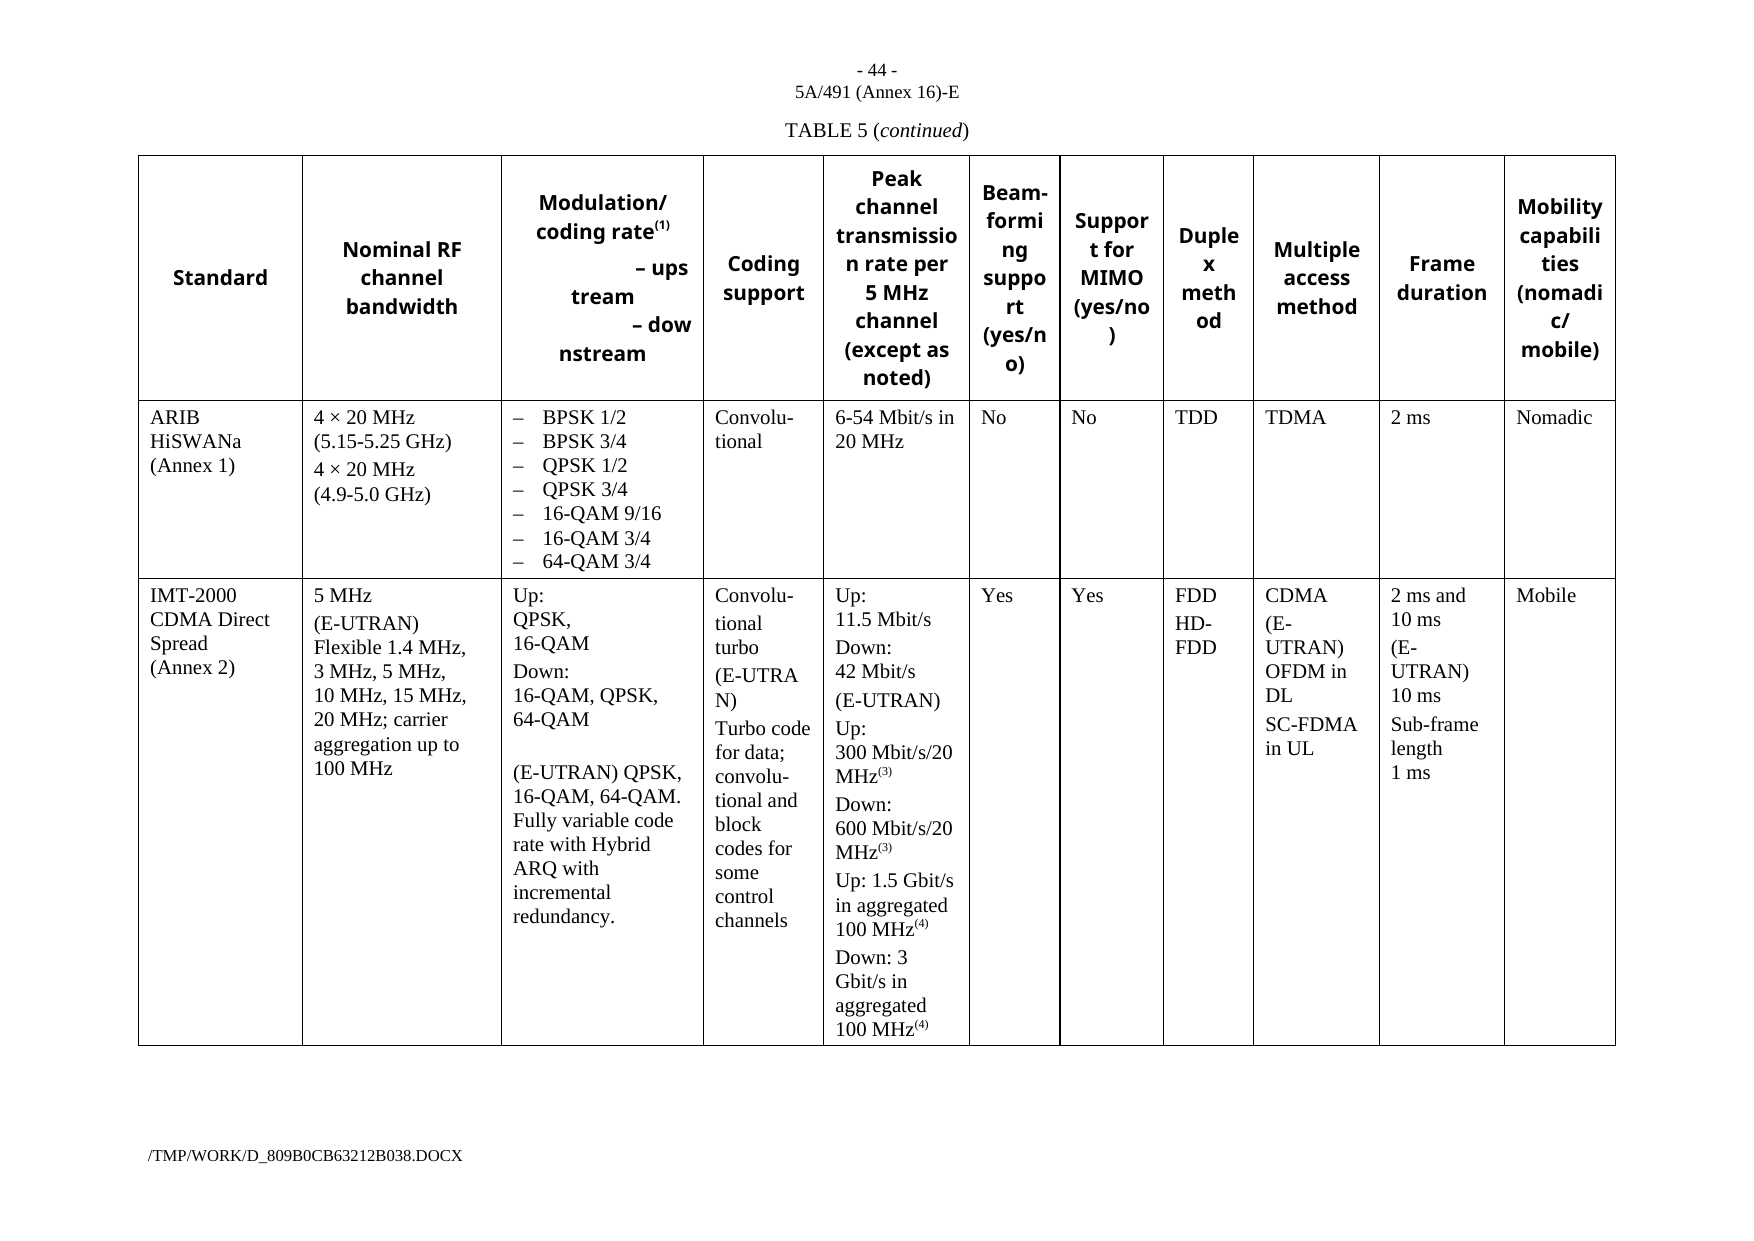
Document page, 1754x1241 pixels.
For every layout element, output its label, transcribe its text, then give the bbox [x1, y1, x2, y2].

table_header Frame duration [1380, 156, 1504, 400]
table_cell CDMA (E-UTRAN) OFDM in DL SC-FDMA in UL [1254, 579, 1379, 1045]
table_cell Convolu-tional [704, 401, 823, 578]
table_cell 2 ms and 10 ms (E-UTRAN) 10 ms Sub-frame length 1 ms [1380, 579, 1504, 1045]
table_cell Up: QPSK, 16-QAM Down: 16-QAM, QPSK, 64-QAM (E-UTRAN) QPSK, 16-QAM, 64-QAM. Fully variable code rate with Hybrid ARQ with incremental redundancy. [502, 579, 703, 1045]
table_cell Convolu- tional turbo (E-UTRAN) Turbo code for data; convolu-tional and block codes for some control channels [704, 579, 823, 1045]
table_cell – BPSK 1/2 – BPSK 3/4 – QPSK 1/2 – QPSK 3/4 – 16-QAM 9/16 – 16-QAM 3/4 – 64-QAM 3/4 [502, 401, 703, 578]
table_cell TDMA [1254, 401, 1379, 578]
table_header Support for MIMO (yes/no) [1061, 156, 1163, 400]
table_cell Yes [970, 579, 1059, 1045]
table_cell IMT-2000 CDMA Direct Spread (Annex 2) [139, 579, 302, 1045]
table_cell 5 MHz (E-UTRAN) Flexible 1.4 MHz, 3 MHz, 5 MHz, 10 MHz, 15 MHz, 20 MHz; carrier aggregation up to 100 MHz [303, 579, 501, 1045]
table_header Standard [139, 156, 302, 400]
table_header Beam-forming support (yes/no) [970, 156, 1059, 400]
text TABLE 5 (continued) [148, 118, 1606, 142]
table_cell TDD [1164, 401, 1253, 578]
table_cell No [970, 401, 1059, 578]
table_header Multiple access method [1254, 156, 1379, 400]
table_cell Nomadic [1505, 401, 1615, 578]
table_cell Up: 11.5 Mbit/s Down: 42 Mbit/s (E-UTRAN) Up: 300 Mbit/s/20 MHz(3) Down: 600 Mbit/s/20 MHz(3) Up: 1.5 Gbit/s in aggregated 100 MHz(4) Down: 3 Gbit/s in aggregated 100 MHz(4) [824, 579, 969, 1045]
table_cell Yes [1061, 579, 1163, 1045]
table_cell 4 × 20 MHz (5.15-5.25 GHz) 4 × 20 MHz (4.9-5.0 GHz) [303, 401, 501, 578]
table_cell FDD HD-FDD [1164, 579, 1253, 1045]
table_header Modulation/ coding rate(1) – upstream – downstream [502, 156, 703, 400]
table_header Mobility capabilities (nomadic/ mobile) [1505, 156, 1615, 400]
table_cell No [1061, 401, 1163, 578]
table_cell 6-54 Mbit/s in 20 MHz [824, 401, 969, 578]
table_header Peak channel transmission rate per 5 MHz channel (except as noted) [824, 156, 969, 400]
table_cell Mobile [1505, 579, 1615, 1045]
table_header Nominal RF channel bandwidth [303, 156, 501, 400]
table_cell ARIB HiSWANa (Annex 1) [139, 401, 302, 578]
table_cell 2 ms [1380, 401, 1504, 578]
table_header Duplex method [1164, 156, 1253, 400]
table_header Coding support [704, 156, 823, 400]
